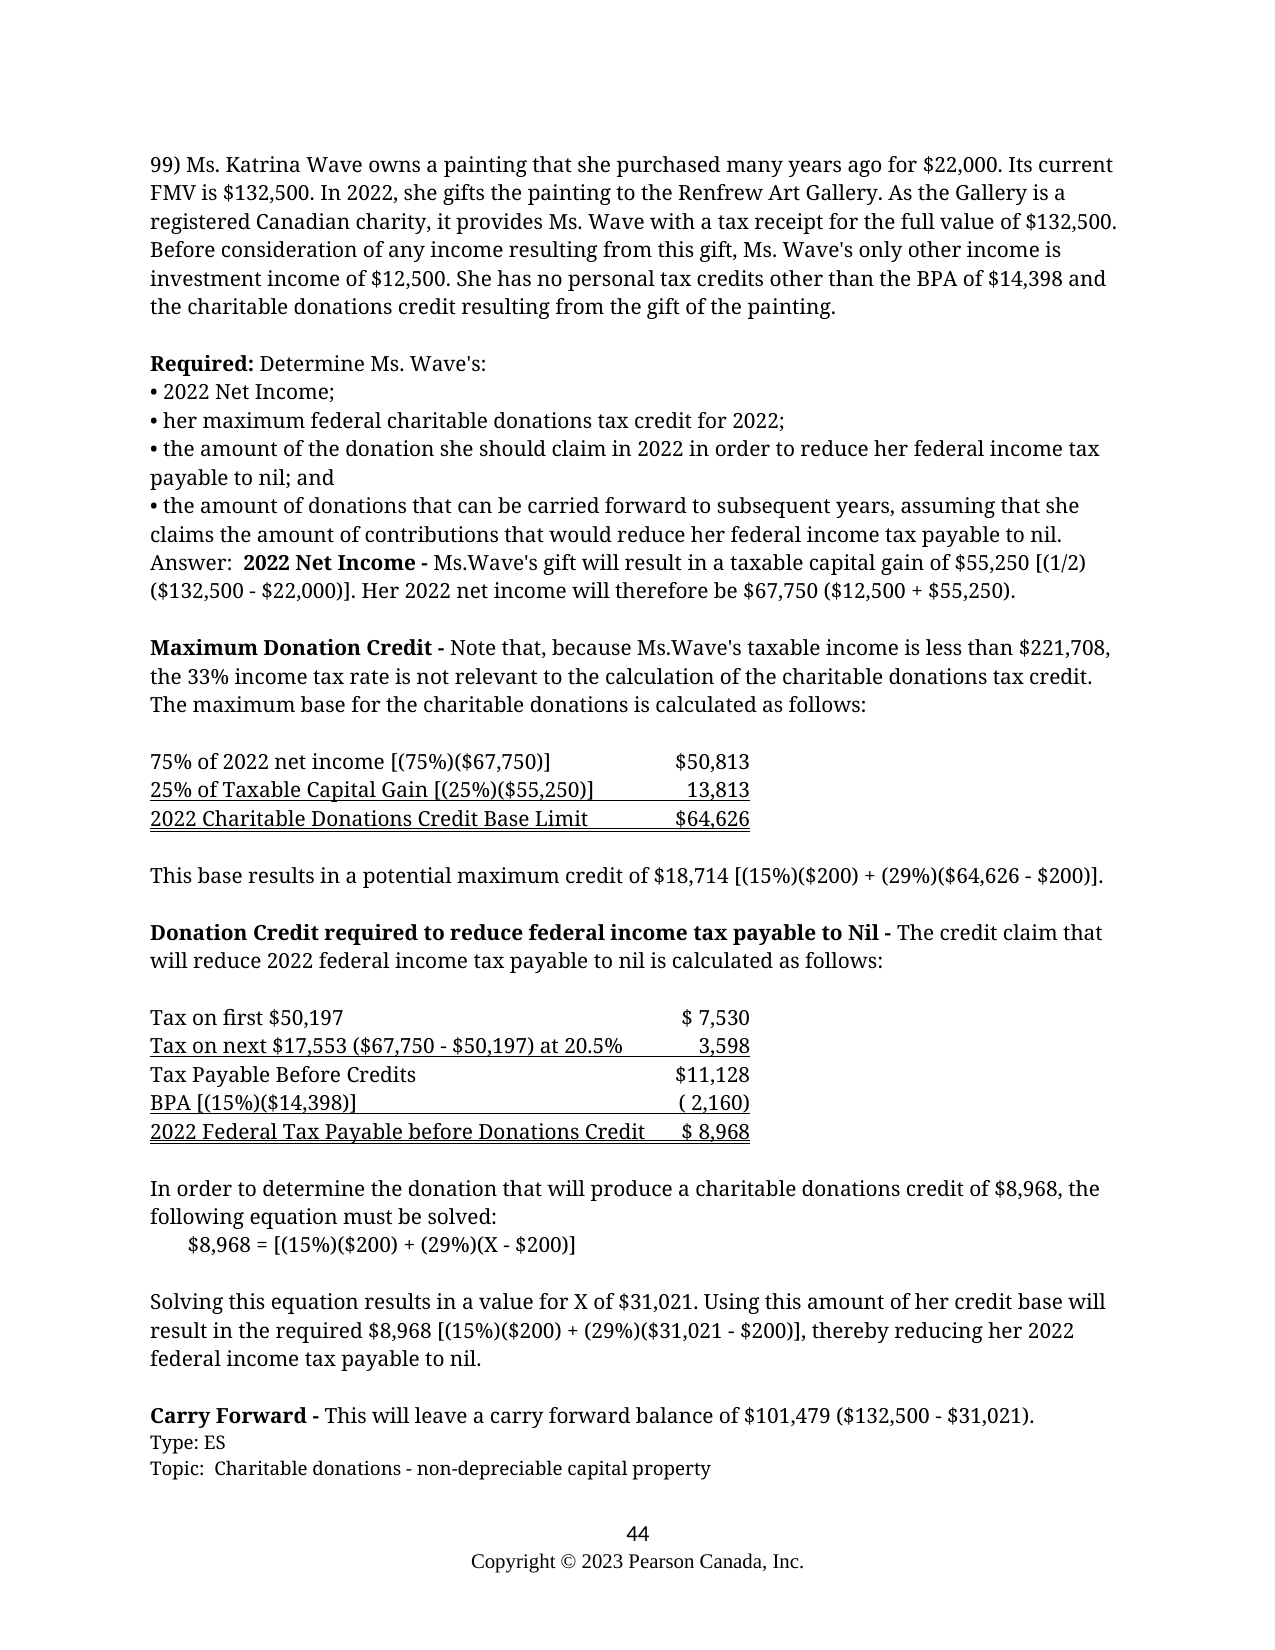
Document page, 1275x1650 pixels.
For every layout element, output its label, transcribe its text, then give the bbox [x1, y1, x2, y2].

text 75% of 2022 net income [(75%)($67,750)] $50,813 [150, 747, 1125, 776]
text Tax on first $50,197 $ 7,530 [150, 1003, 1125, 1032]
text In order to determine the donation that will produce a charitable donations credit of $8,968, the following equation must be solved: [150, 1174, 1125, 1231]
text 2022 Federal Tax Payable before Donations Credit $ 8,968 [150, 1117, 1125, 1145]
text Type: ES [150, 1430, 1125, 1455]
text This base results in a potential maximum credit of $18,714 [(15%)($200) + (29%)($64,626 - $200)]. [150, 861, 1125, 889]
text • the amount of the donation she should claim in 2022 in order to reduce her federal income tax payable to nil; and [150, 434, 1125, 491]
text Tax on next $17,553 ($67,750 - $50,197) at 20.5% 3,598 [150, 1032, 1125, 1060]
text Donation Credit required to reduce federal income tax payable to Nil - The credit claim that will reduce 2022 federal income tax payable to nil is calculated as follows: [150, 918, 1125, 975]
text Solving this equation results in a value for X of $31,021. Using this amount of her credit base will result in the required $8,968 [(15%)($200) + (29%)($31,021 - $200)], thereby reducing her 2022 federal income tax payable to nil. [150, 1287, 1125, 1373]
text 2022 Charitable Donations Credit Base Limit $64,626 [150, 804, 1125, 832]
text • the amount of donations that can be carried forward to subsequent years, assuming that she claims the amount of contributions that would reduce her federal income tax payable to nil. [150, 491, 1125, 548]
text Answer: 2022 Net Income - Ms.Wave's gift will result in a taxable capital gain of $55,250 [(1/2)($132,500 - $22,000)]. Her 2022 net income will therefore be $67,750 ($12,500 + $55,250). [150, 548, 1125, 605]
text • her maximum federal charitable donations tax credit for 2022; [150, 406, 1125, 434]
text Required: Determine Ms. Wave's: [150, 349, 1125, 377]
text BPA [(15%)($14,398)] ( 2,160) [150, 1088, 1125, 1117]
text Topic: Charitable donations - non-depreciable capital property [150, 1455, 1125, 1481]
text • 2022 Net Income; [150, 377, 1125, 406]
text Tax Payable Before Credits $11,128 [150, 1060, 1125, 1088]
text 25% of Taxable Capital Gain [(25%)($55,250)] 13,813 [150, 776, 1125, 804]
text 99) Ms. Katrina Wave owns a painting that she purchased many years ago for $22,000. Its current FMV is $132,500. In 2022, she gifts the painting to the Renfrew Art Gallery. As the Gallery is a registered Canadian charity, it provides Ms. Wave with a tax receipt for the full value of $132,500. Before consideration of any income resulting from this gift, Ms. Wave's only other income is investment income of $12,500. She has no personal tax credits other than the BPA of $14,398 and the charitable donations credit resulting from the gift of the painting. [150, 150, 1125, 321]
text Carry Forward - This will leave a carry forward balance of $101,479 ($132,500 - $31,021). [150, 1401, 1125, 1430]
text Maximum Donation Credit - Note that, because Ms.Wave's taxable income is less than $221,708, the 33% income tax rate is not relevant to the calculation of the charitable donations tax credit. The maximum base for the charitable donations is calculated as follows: [150, 633, 1125, 719]
text $8,968 = [(15%)($200) + (29%)(X - $200)] [150, 1231, 1125, 1259]
